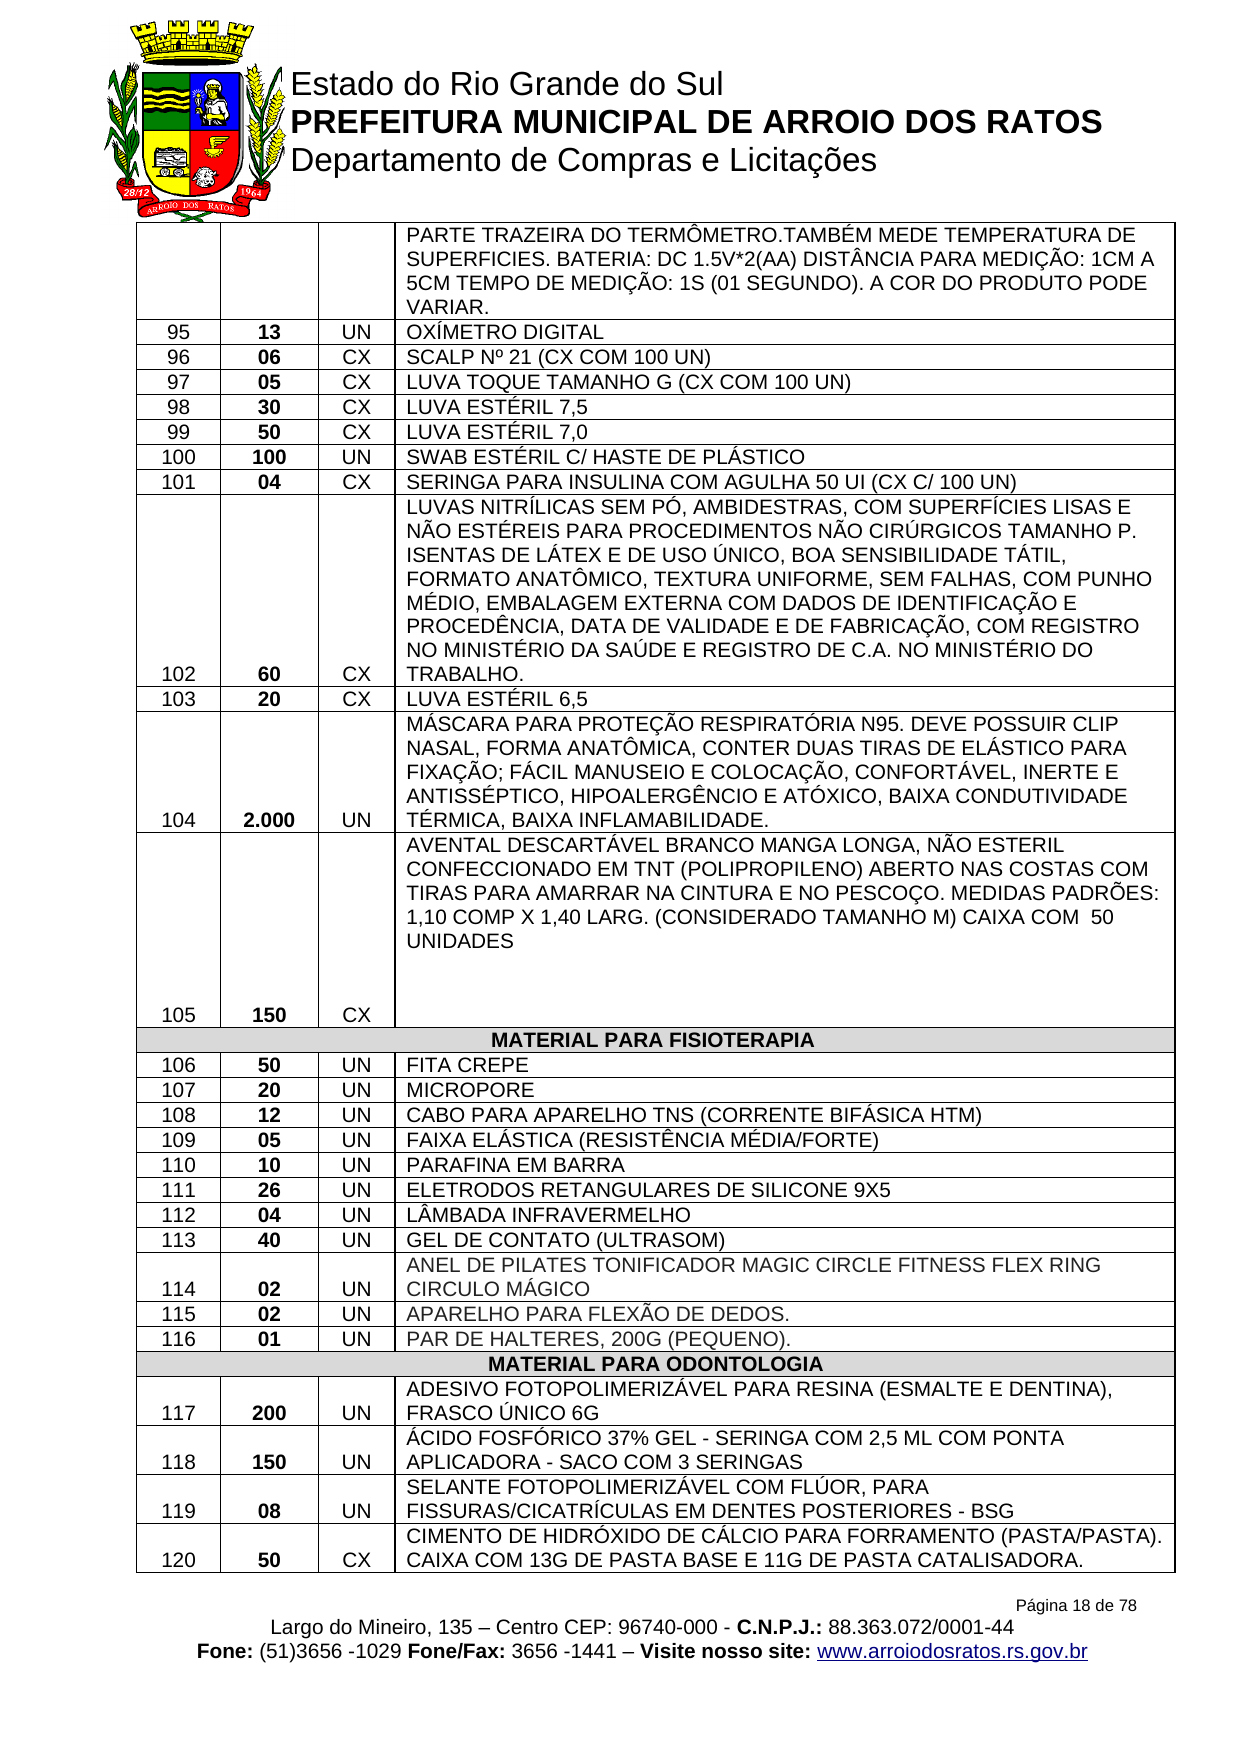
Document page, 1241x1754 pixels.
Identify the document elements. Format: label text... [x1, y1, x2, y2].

table_cell MÁSCARA PARA PROTEÇÃO RESPIRATÓRIA N95. DEVE POSSUIR CLIP NASAL, FORMA ANATÔMICA, CONTER DUAS TIRAS DE ELÁSTICO PARA FIXAÇÃO; FÁCIL MANUSEIO E COLOCAÇÃO, CONFORTÁVEL, INERTE E ANTISSÉPTICO, HIPOALERGÊNCIO E ATÓXICO, BAIXA CONDUTIVIDADE TÉRMICA, BAIXA INFLAMABILIDADE. [396, 712, 1174, 832]
table_cell UN [319, 223, 394, 318]
table_cell 06 [221, 345, 318, 368]
table_cell FAIXA ELÁSTICA (RESISTÊNCIA MÉDIA/FORTE) [396, 1128, 1174, 1152]
table_cell UN [319, 320, 394, 343]
table_cell 50 [221, 1053, 318, 1077]
table_cell UN [319, 445, 394, 468]
table_cell 108 [137, 1103, 220, 1127]
table_cell UN [319, 1078, 394, 1102]
table_cell UN [319, 1178, 394, 1202]
table_cell LÂMBADA INFRAVERMELHO [396, 1203, 1174, 1227]
table_cell CX [319, 687, 394, 711]
table_cell 109 [137, 1128, 220, 1152]
table_cell 60 [221, 495, 318, 686]
table_cell SELANTE FOTOPOLIMERIZÁVEL COM FLÚOR, PARA FISSURAS/CICATRÍCULAS EM DENTES POSTERIORES - BSG [396, 1475, 1174, 1523]
table_cell FITA CREPE [396, 1053, 1174, 1077]
table_cell 20 [221, 1078, 318, 1102]
table_cell 115 [137, 1302, 220, 1326]
table_cell 110 [137, 1153, 220, 1177]
table_cell UN [319, 1426, 394, 1474]
table_cell CX [319, 345, 394, 368]
table_cell CABO PARA APARELHO TNS (CORRENTE BIFÁSICA HTM) [396, 1103, 1174, 1127]
table_cell AVENTAL DESCARTÁVEL BRANCO MANGA LONGA, NÃO ESTERIL CONFECCIONADO EM TNT (POLIPROPILENO) ABERTO NAS COSTAS COM TIRAS PARA AMARRAR NA CINTURA E NO PESCOÇO. MEDIDAS PADRÕES: 1,10 COMP X 1,40 LARG. (CONSIDERADO TAMANHO M) CAIXA COM 50 UNIDADES [396, 833, 1174, 1027]
table_cell CIMENTO DE HIDRÓXIDO DE CÁLCIO PARA FORRAMENTO (PASTA/PASTA). CAIXA COM 13G DE PASTA BASE E 11G DE PASTA CATALISADORA. [396, 1524, 1174, 1572]
table_cell 112 [137, 1203, 220, 1227]
table_cell 50 [221, 420, 318, 443]
table_cell 150 [221, 833, 318, 1027]
table_cell 01 [221, 1327, 318, 1351]
table_cell SCALP Nº 21 (CX COM 100 UN) [396, 345, 1174, 368]
table_cell UN [319, 1253, 394, 1301]
table_cell 116 [137, 1327, 220, 1351]
table_cell 22 [221, 223, 318, 318]
table_cell LUVA ESTÉRIL 6,5 [396, 687, 1174, 711]
table_cell 119 [137, 1475, 220, 1523]
table_cell CX [319, 833, 394, 1027]
table_cell UN [319, 1475, 394, 1523]
table_cell 13 [221, 320, 318, 343]
table_cell 106 [137, 1053, 220, 1077]
table_cell 99 [137, 420, 220, 443]
table_cell OXÍMETRO DIGITAL [396, 320, 1174, 343]
table_cell 02 [221, 1253, 318, 1301]
table_cell CX [319, 370, 394, 393]
table_cell 103 [137, 687, 220, 711]
table_cell CX [319, 1524, 394, 1572]
table_cell 04 [221, 470, 318, 493]
table_cell MATERIAL PARA ODONTOLOGIA [137, 1352, 1174, 1376]
table_cell 118 [137, 1426, 220, 1474]
table_cell 10 [221, 1153, 318, 1177]
table_cell 26 [221, 1178, 318, 1202]
table_cell ANEL DE PILATES TONIFICADOR MAGIC CIRCLE FITNESS FLEX RING CIRCULO MÁGICO [396, 1253, 1174, 1301]
table_cell 120 [137, 1524, 220, 1572]
table_cell UN [319, 1203, 394, 1227]
table_cell 97 [137, 370, 220, 393]
table_cell UN [319, 1228, 394, 1252]
table_cell MICROPORE [396, 1078, 1174, 1102]
table_cell SWAB ESTÉRIL C/ HASTE DE PLÁSTICO [396, 445, 1174, 468]
table_cell UN [319, 1377, 394, 1425]
table_cell 04 [221, 1203, 318, 1227]
table_cell 05 [221, 1128, 318, 1152]
table_cell 50 [221, 1524, 318, 1572]
table_cell GEL DE CONTATO (ULTRASOM) [396, 1228, 1174, 1252]
table_cell UN [319, 1103, 394, 1127]
table_cell ADESIVO FOTOPOLIMERIZÁVEL PARA RESINA (ESMALTE E DENTINA), FRASCO ÚNICO 6G [396, 1377, 1174, 1425]
table_cell CX [319, 495, 394, 686]
table_cell 96 [137, 345, 220, 368]
table_cell 08 [221, 1475, 318, 1523]
table_cell SERINGA PARA INSULINA COM AGULHA 50 UI (CX C/ 100 UN) [396, 470, 1174, 493]
table_cell 100 [137, 445, 220, 468]
table_cell ELETRODOS RETANGULARES DE SILICONE 9X5 [396, 1178, 1174, 1202]
table_cell 95 [137, 320, 220, 343]
table_cell LUVA TOQUE TAMANHO G (CX COM 100 UN) [396, 370, 1174, 393]
table_cell UN [319, 1053, 394, 1077]
table_cell 107 [137, 1078, 220, 1102]
table_cell 100 [221, 445, 318, 468]
table_cell UN [319, 1327, 394, 1351]
table_cell UN [319, 1128, 394, 1152]
table_cell 94 [137, 223, 220, 318]
table_cell LUVA ESTÉRIL 7,0 [396, 420, 1174, 443]
table_cell 104 [137, 712, 220, 832]
table_cell UN [319, 1302, 394, 1326]
table_cell UN [319, 712, 394, 832]
table_cell CX [319, 395, 394, 418]
table_cell LUVAS NITRÍLICAS SEM PÓ, AMBIDESTRAS, COM SUPERFÍCIES LISAS E NÃO ESTÉREIS PARA PROCEDIMENTOS NÃO CIRÚRGICOS TAMANHO P. ISENTAS DE LÁTEX E DE USO ÚNICO, BOA SENSIBILIDADE TÁTIL, FORMATO ANATÔMICO, TEXTURA UNIFORME, SEM FALHAS, COM PUNHO MÉDIO, EMBALAGEM EXTERNA COM DADOS DE IDENTIFICAÇÃO E PROCEDÊNCIA, DATA DE VALIDADE E DE FABRICAÇÃO, COM REGISTRO NO MINISTÉRIO DA SAÚDE E REGISTRO DE C.A. NO MINISTÉRIO DO TRABALHO. [396, 495, 1174, 686]
table_cell 40 [221, 1228, 318, 1252]
table_cell 114 [137, 1253, 220, 1301]
table_cell PARAFINA EM BARRA [396, 1153, 1174, 1177]
table_cell CX [319, 470, 394, 493]
table_cell CX [319, 420, 394, 443]
table_cell UN [319, 1153, 394, 1177]
table_cell LUVA ESTÉRIL 7,5 [396, 395, 1174, 418]
table_cell 2.000 [221, 712, 318, 832]
table_cell 102 [137, 495, 220, 686]
table_cell 02 [221, 1302, 318, 1326]
table_cell 111 [137, 1178, 220, 1202]
picture [101, 18, 295, 225]
table_cell PAR DE HALTERES, 200G (PEQUENO). [396, 1327, 1174, 1351]
table_cell 113 [137, 1228, 220, 1252]
table_cell MATERIAL PARA FISIOTERAPIA [137, 1028, 1174, 1052]
table_cell 30 [221, 395, 318, 418]
table_cell 05 [221, 370, 318, 393]
table_cell ÁCIDO FOSFÓRICO 37% GEL - SERINGA COM 2,5 ML COM PONTA APLICADORA - SACO COM 3 SERINGAS [396, 1426, 1174, 1474]
table_cell 98 [137, 395, 220, 418]
table_cell APARELHO PARA FLEXÃO DE DEDOS. [396, 1302, 1174, 1326]
table_cell 12 [221, 1103, 318, 1127]
table_cell 117 [137, 1377, 220, 1425]
table_cell 20 [221, 687, 318, 711]
table_cell 105 [137, 833, 220, 1027]
table_cell 200 [221, 1377, 318, 1425]
table_cell 150 [221, 1426, 318, 1474]
table_cell 101 [137, 470, 220, 493]
